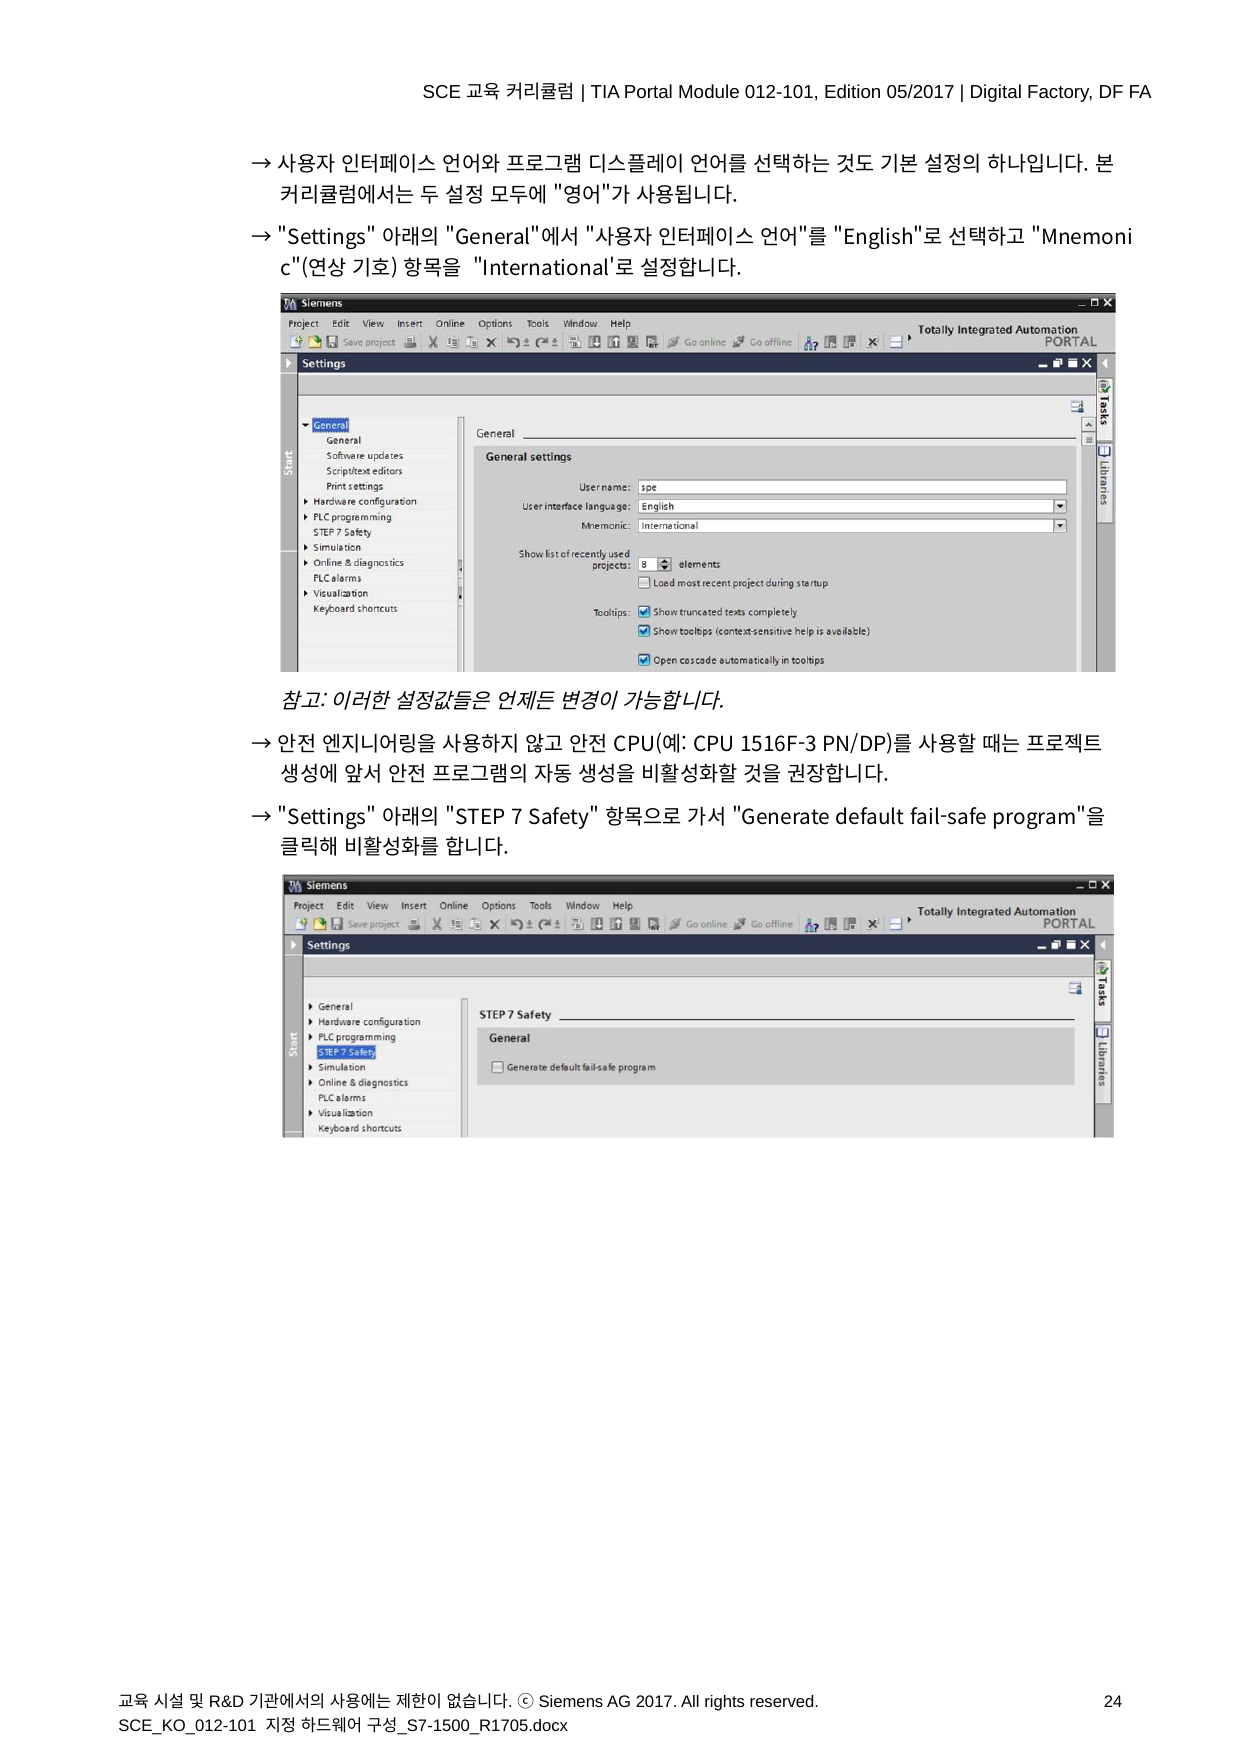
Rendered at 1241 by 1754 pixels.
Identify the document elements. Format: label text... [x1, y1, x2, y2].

text → "Settings" 아래의 "General"에서 "사용자 인터페이스 언어"를 "English"로 선택하고 "Mnemonic"(연상 기호) 항목을 "International'로 설정합니다. [251, 221, 1152, 281]
text → "Settings" 아래의 "STEP 7 Safety" 항목으로 가서 "Generate default fail-safe program"을 클릭해 비활성화를 합니다. [251, 800, 1152, 861]
text 참고: 이러한 설정값들은 언제든 변경이 가능합니다. [281, 684, 1152, 715]
text → 안전 엔지니어링을 사용하지 않고 안전 CPU(예: CPU 1516F-3 PN/DP)를 사용할 때는 프로젝트 생성에 앞서 안전 프로그램의 자동 생성을 비활성화할 것을 권장합니다. [251, 727, 1152, 788]
text → 사용자 인터페이스 언어와 프로그램 디스플레이 언어를 선택하는 것도 기본 설정의 하나입니다. 본 커리큘럼에서는 두 설정 모두에 "영어"가 사용됩니다. [251, 148, 1152, 208]
